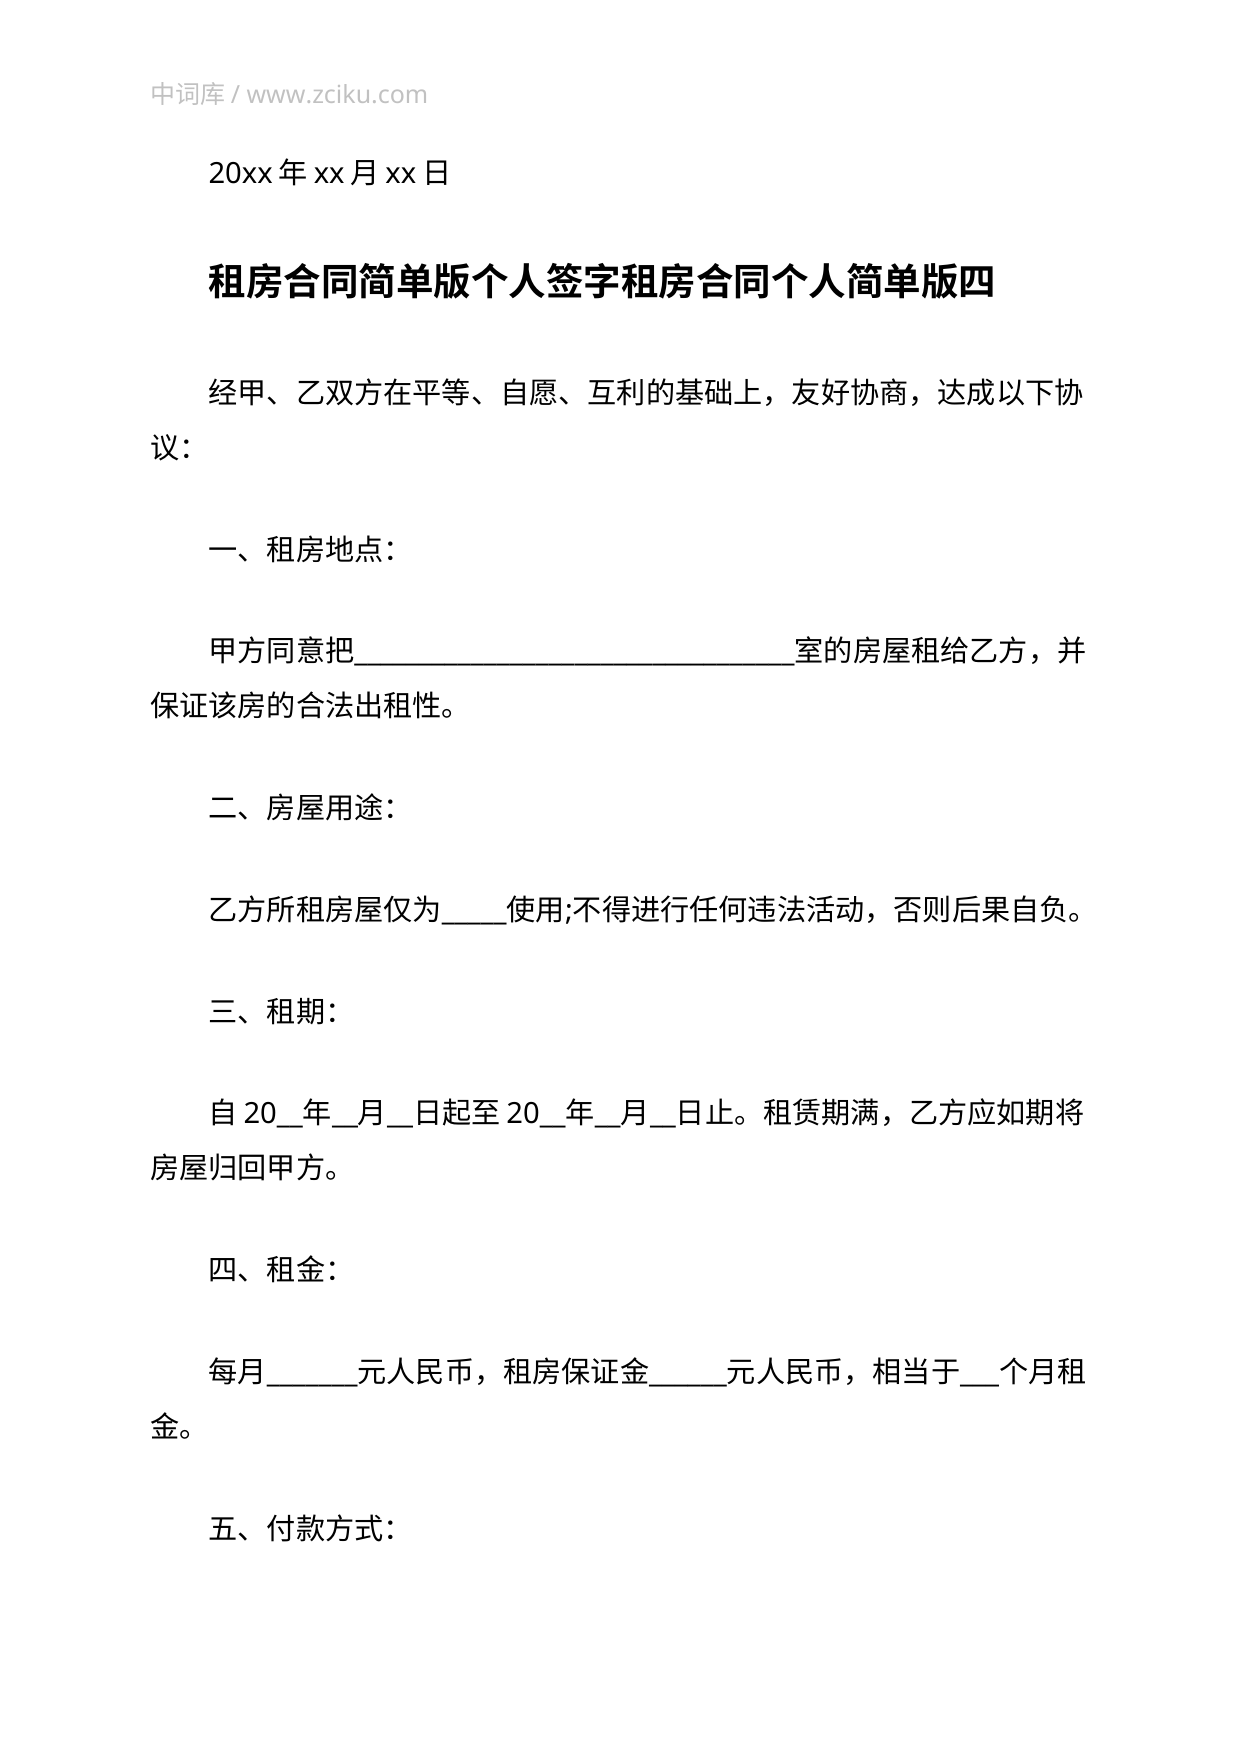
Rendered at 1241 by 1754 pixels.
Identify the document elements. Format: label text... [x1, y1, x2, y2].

text 甲方同意把__________________________________室的房屋租给乙方，并保证该房的合法出租性。 [150, 628, 1090, 725]
text 五、付款方式： [150, 1505, 1090, 1548]
text 一、租房地点： [150, 526, 1090, 568]
text 二、房屋用途： [150, 784, 1090, 827]
text 乙方所租房屋仅为_____使用;不得进行任何违法活动，否则后果自负。 [150, 886, 1090, 929]
text 经甲、乙双方在平等、自愿、互利的基础上，友好协商，达成以下协议： [150, 369, 1090, 467]
text 20xx年xx月xx日 [150, 150, 1090, 192]
text 租房合同简单版个人签字租房合同个人简单版四 [150, 252, 1090, 306]
text 自20__年__月__日起至20__年__月__日止。租赁期满，乙方应如期将房屋归回甲方。 [150, 1090, 1090, 1187]
text 四、租金： [150, 1247, 1090, 1289]
text 每月_______元人民币，租房保证金______元人民币，相当于___个月租金。 [150, 1349, 1090, 1446]
text 三、租期： [150, 988, 1090, 1031]
